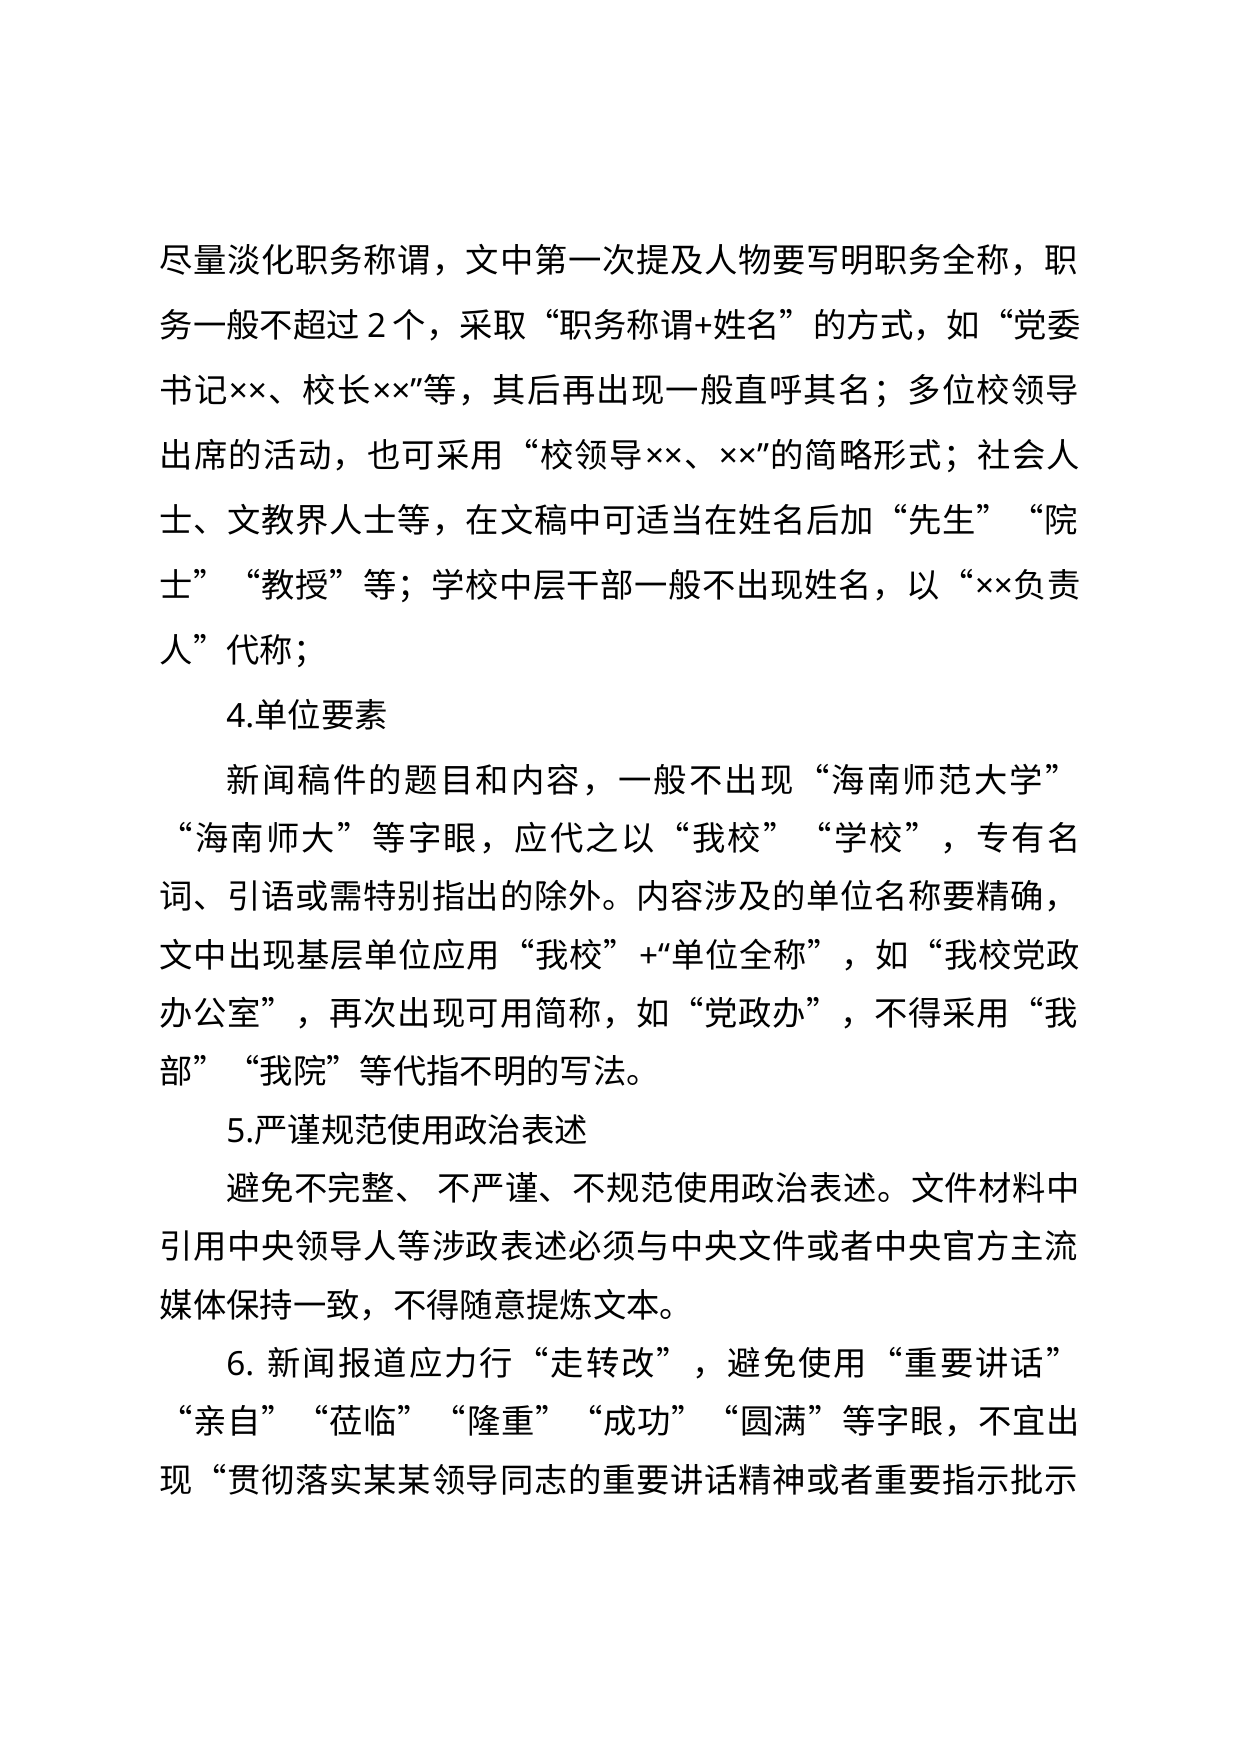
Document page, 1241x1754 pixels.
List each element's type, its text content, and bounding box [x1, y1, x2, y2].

list 4.单位要素 [159, 681, 1081, 746]
text 新闻稿件的题目和内容，一般不出现“海南师范大学”“海南师大”等字眼，应代之以“我校”“学校”，专有名词、引语或需特别指出的除外。内容涉及的单位名称要精确，文中出现基层单位应用“我校”+“单位全称”，如“我校党政办公室”，再次出现可用简称，如“党政办”，不得采用“我部”“我院”等代指不明的写法。 [159, 746, 1081, 1096]
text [159, 1329, 1081, 1504]
list 5.严谨规范使用政治表述 [159, 1096, 1081, 1154]
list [159, 226, 1081, 681]
list 避免不完整、 不严谨、不规范使用政治表述。文件材料中引用中央领导人等涉政表述必须与中央文件或者中央官方主流媒体保持一致，不得随意提炼文本。 [159, 1154, 1081, 1329]
